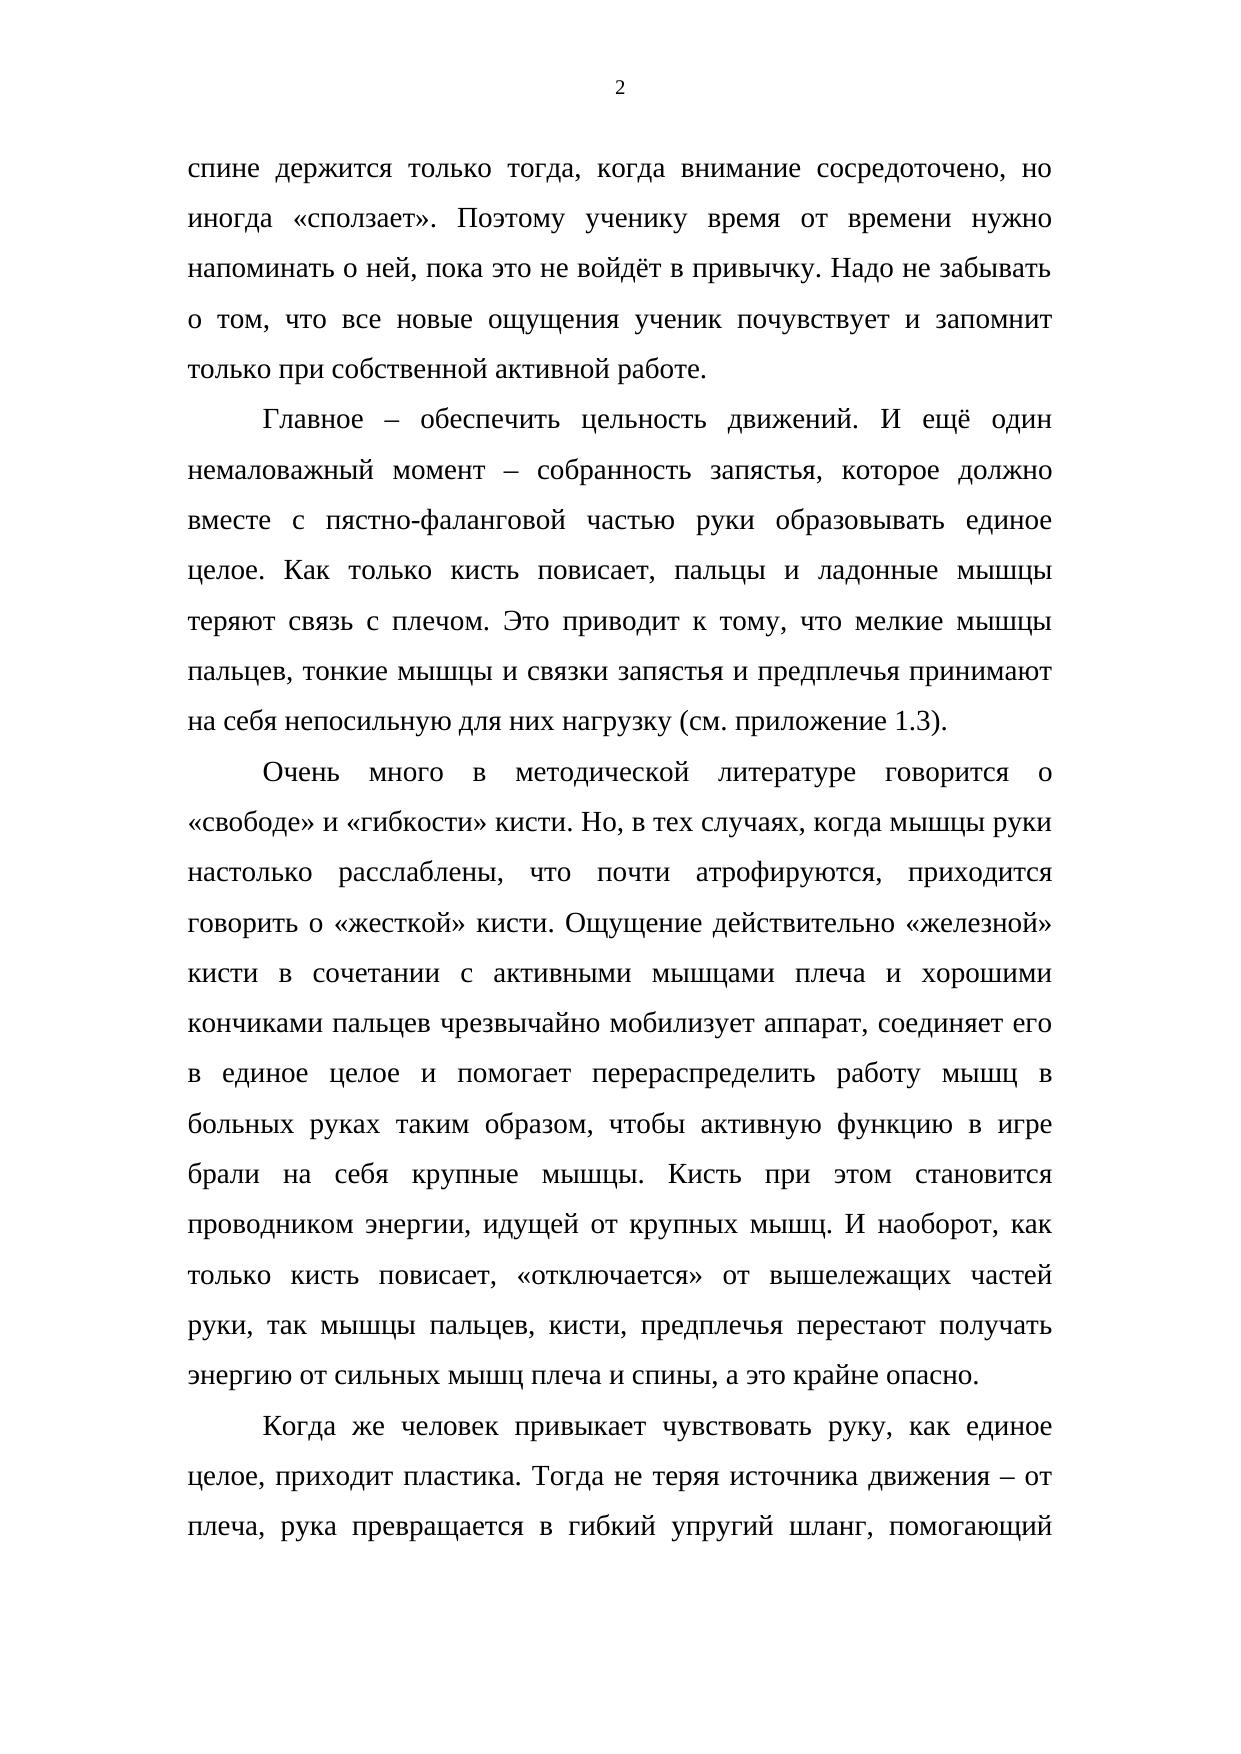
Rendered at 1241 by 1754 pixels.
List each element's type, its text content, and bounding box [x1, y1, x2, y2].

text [187, 1408, 1053, 1542]
text Главное – обеспечить цельность движений. И ещё один немаловажный момент – собранность запястья, которое должно вместе с пястно-фаланговой частью руки образовывать единое целое. Как только кисть повисает, пальцы и ладонные мышцы теряют связь с плечом. Это приводит к тому, что мелкие мышцы пальцев, тонкие мышцы и связки запястья и предплечья принимают на себя непосильную для них нагрузку (см. приложение 1.3). [187, 402, 1053, 737]
text Очень много в методической литературе говорится о «свободе» и «гибкости» кисти. Но, в тех случаях, когда мышцы руки настолько расслаблены, что почти атрофируются, приходится говорить о «жесткой» кисти. Ощущение действительно «железной» кисти в сочетании с активными мышцами плеча и хорошими кончиками пальцев чрезвычайно мобилизует аппарат, соединяет его в единое целое и помогает перераспределить работу мышц в больных руках таким образом, чтобы активную функцию в игре брали на себя крупные мышцы. Кисть при этом становится проводником энергии, идущей от крупных мышц. И наоборот, как только кисть повисает, «отключается» от вышележащих частей руки, так мышцы пальцев, кисти, предплечья перестают получать энергию от сильных мышц плеча и спины, а это крайне опасно. [187, 754, 1053, 1391]
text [187, 150, 1053, 385]
